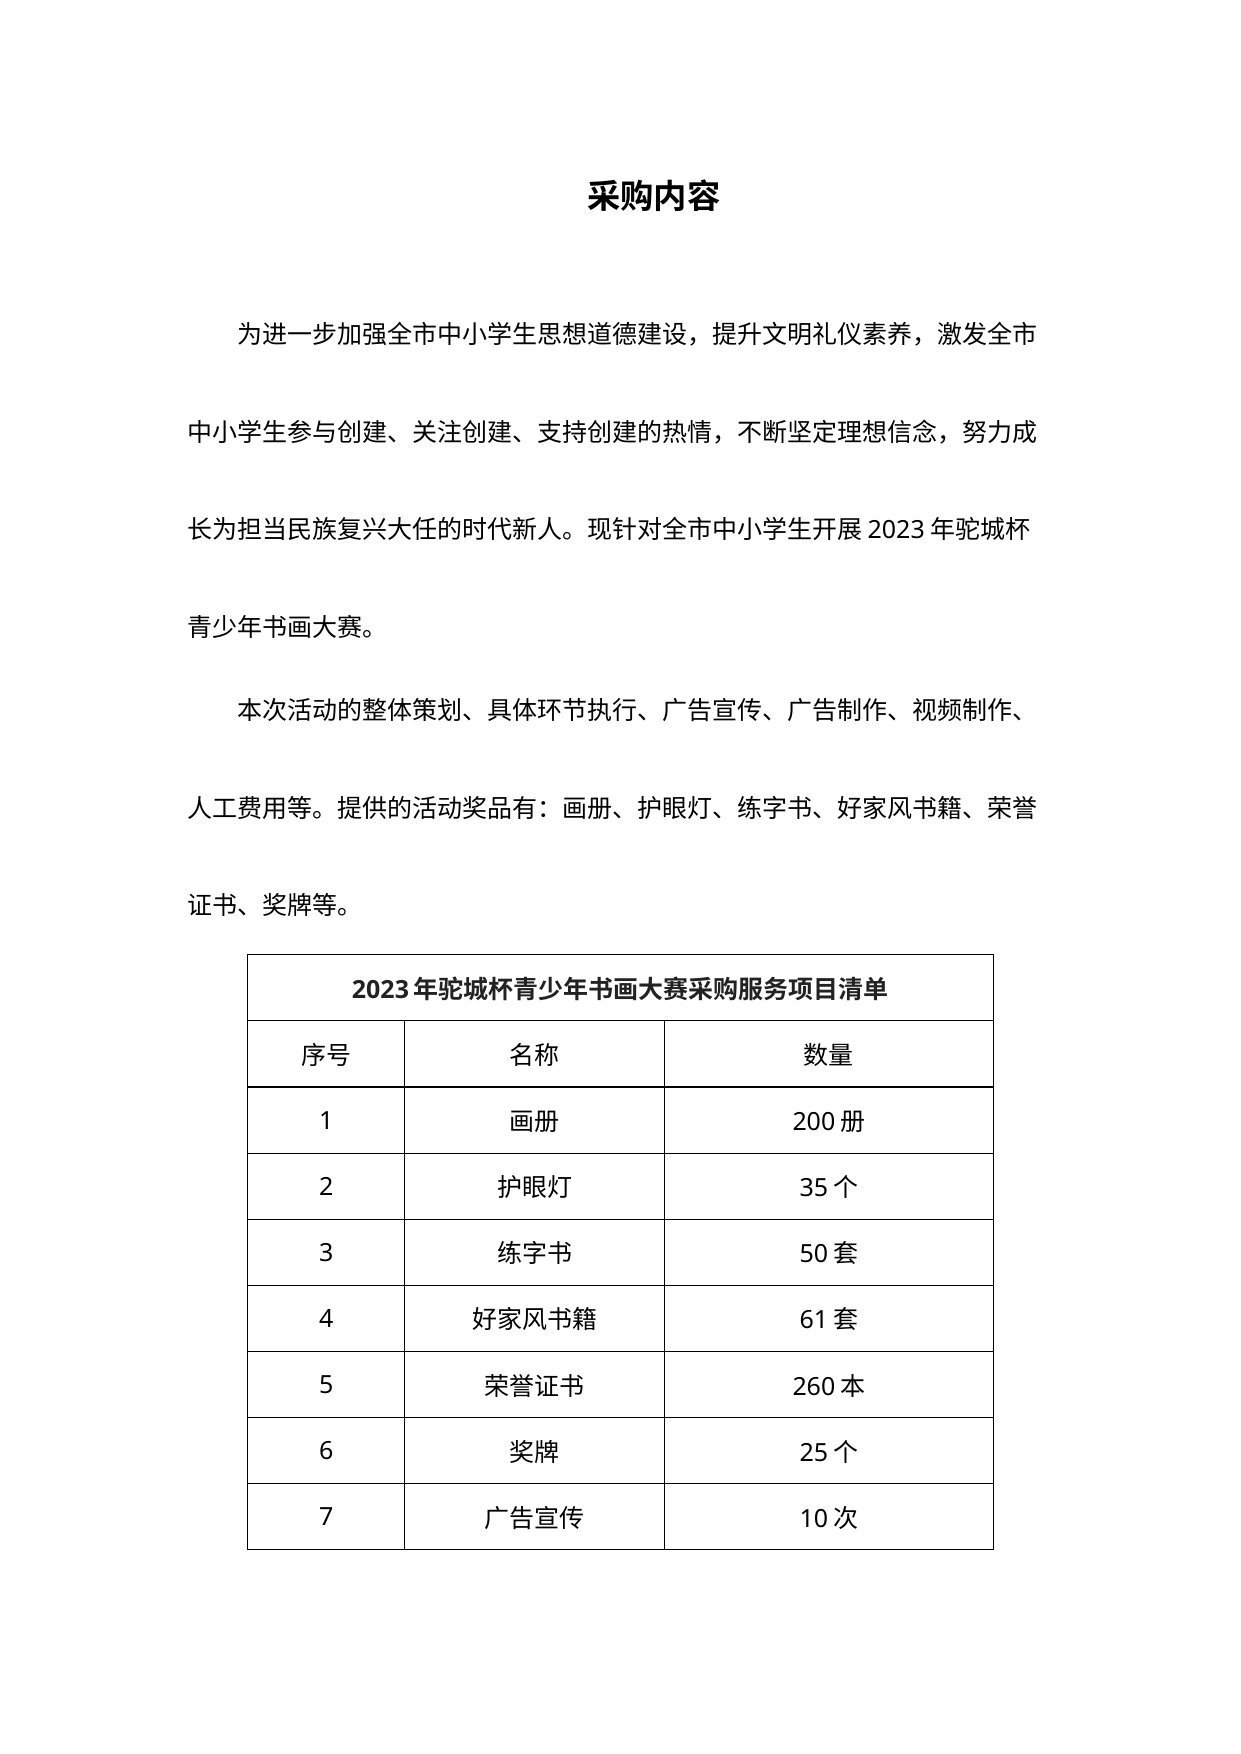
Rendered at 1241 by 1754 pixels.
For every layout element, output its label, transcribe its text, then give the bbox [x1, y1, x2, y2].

table_cell 画册 [405, 1088, 664, 1152]
table_cell 7 [248, 1484, 404, 1549]
table_cell 奖牌 [405, 1418, 664, 1483]
table_cell 2 [248, 1154, 404, 1218]
table_cell 6 [248, 1418, 404, 1483]
table_cell 荣誉证书 [405, 1352, 664, 1417]
table_cell 10次 [665, 1484, 993, 1549]
table_cell 260本 [665, 1352, 993, 1417]
table_cell 61套 [665, 1286, 993, 1351]
text 为进一步加强全市中小学生思想道德建设，提升文明礼仪素养，激发全市中小学生参与创建、关注创建、支持创建的热情，不断坚定理想信念，努力成长为担当民族复兴大任的时代新人。现针对全市中小学生开展2023年驼城杯青少年书画大赛。 [187, 301, 1053, 658]
text 本次活动的整体策划、具体环节执行、广告宣传、广告制作、视频制作、人工费用等。提供的活动奖品有：画册、护眼灯、练字书、好家风书籍、荣誉证书、奖牌等。 [187, 676, 1053, 936]
table_cell 3 [248, 1220, 404, 1284]
table_cell 4 [248, 1286, 404, 1351]
table_cell 好家风书籍 [405, 1286, 664, 1351]
table_cell 练字书 [405, 1220, 664, 1284]
table_cell 35个 [665, 1154, 993, 1218]
text 采购内容 [187, 162, 1053, 227]
table_cell 序号 [248, 1021, 404, 1086]
table_cell 名称 [405, 1021, 664, 1086]
table_cell 200册 [665, 1088, 993, 1152]
table_cell 数量 [665, 1021, 993, 1086]
table_cell 护眼灯 [405, 1154, 664, 1218]
table_cell 50套 [665, 1220, 993, 1284]
table_header 2023年驼城杯青少年书画大赛采购服务项目清单 [248, 955, 993, 1020]
table_cell 5 [248, 1352, 404, 1417]
table_cell 1 [248, 1088, 404, 1152]
table_cell 广告宣传 [405, 1484, 664, 1549]
table_cell 25个 [665, 1418, 993, 1483]
